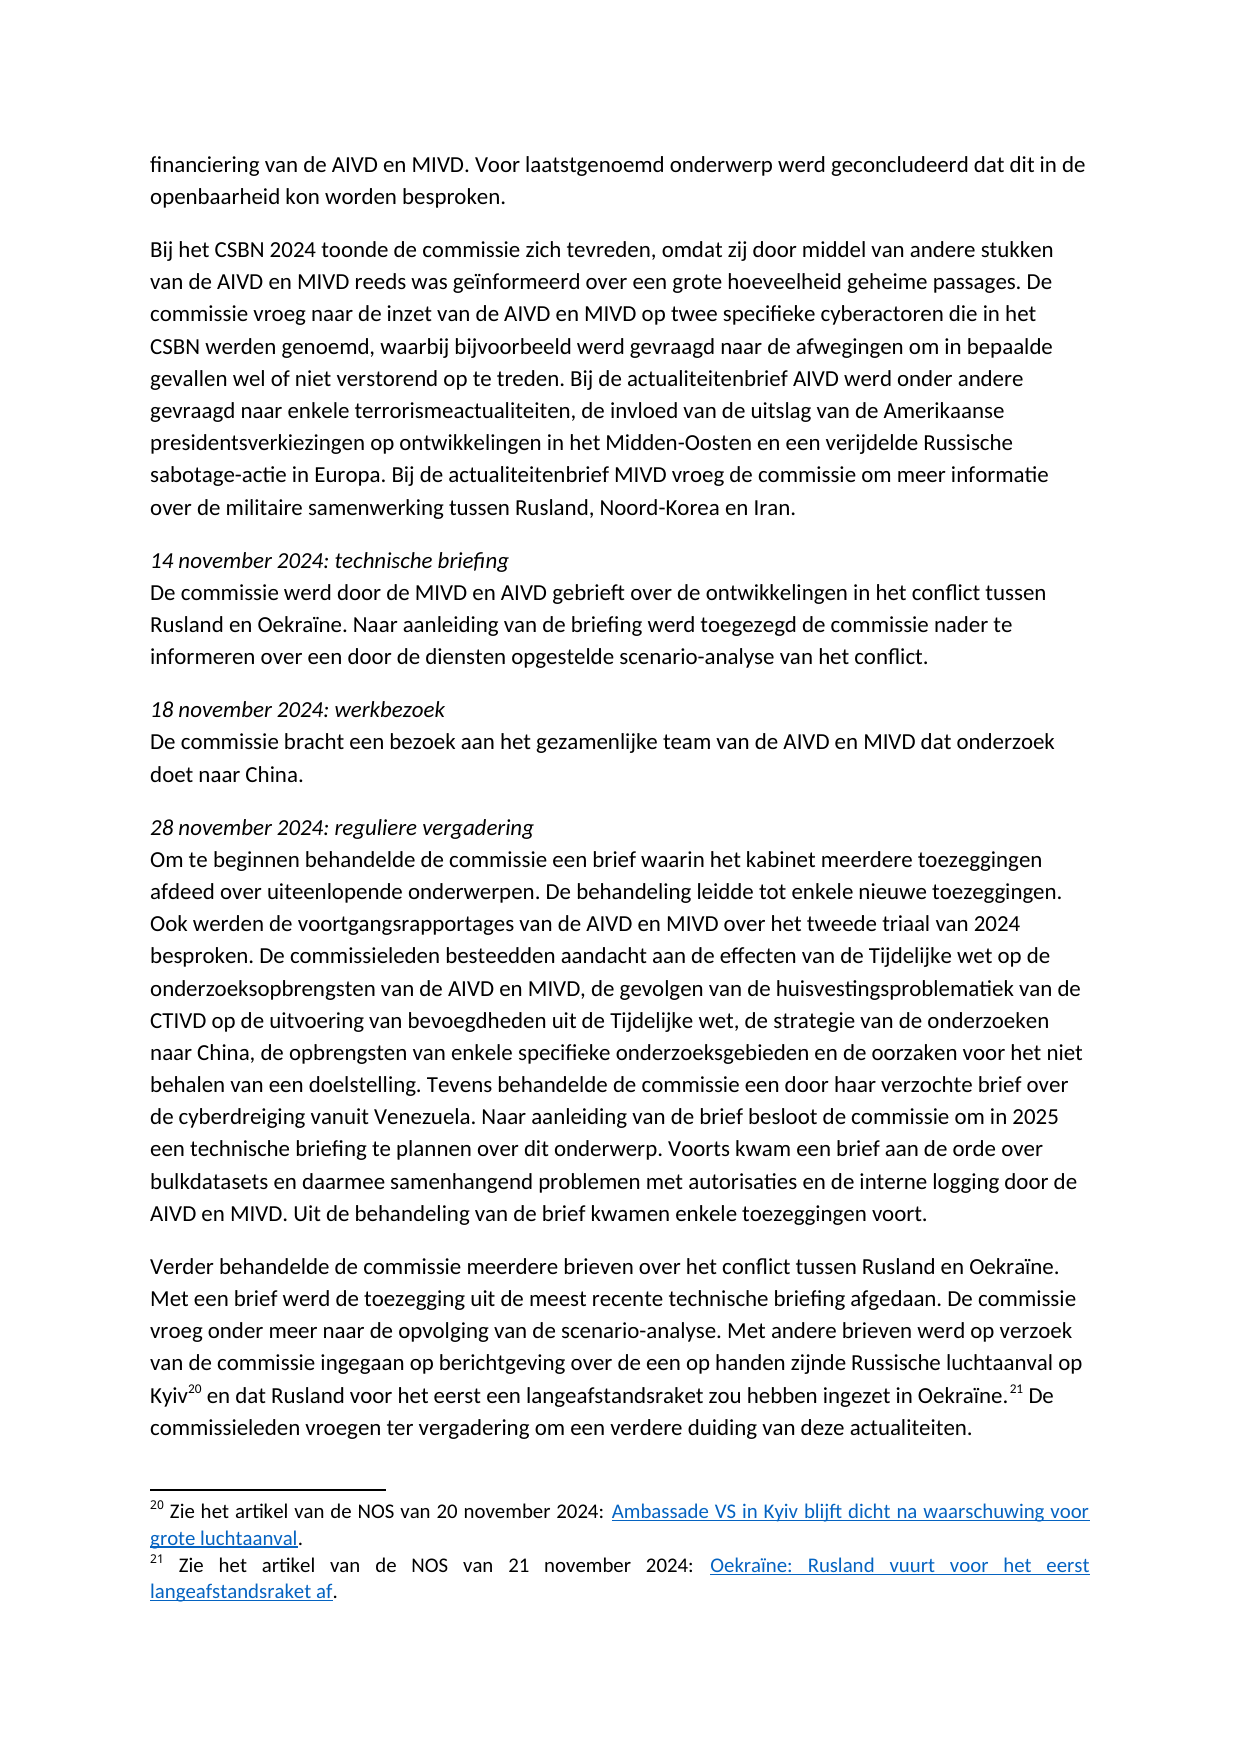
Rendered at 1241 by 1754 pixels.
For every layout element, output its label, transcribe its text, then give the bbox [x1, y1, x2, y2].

text De commissie werd door de MIVD en AIVD gebrieft over de ontwikkelingen in het conflict tussen Rusland en Oekraïne. Naar aanleiding van de briefing werd toegezegd de commissie nader te informeren over een door de diensten opgestelde scenario-analyse van het conflict. [150, 578, 1090, 670]
subtitle 18 november 2024: werkbezoek [150, 695, 1090, 723]
text Verder behandelde de commissie meerdere brieven over het conflict tussen Rusland en Oekraïne. Met een brief werd de toezegging uit de meest recente technische briefing afgedaan. De commissie vroeg onder meer naar de opvolging van de scenario-analyse. Met andere brieven werd op verzoek van de commissie ingegaan op berichtgeving over de een op handen zijnde Russische luchtaanval op Kyiv en dat Rusland voor het eerst een langeafstandsraket zou hebben ingezet in Oekraïne. De commissieleden vroegen ter vergadering om een verdere duiding van deze actualiteiten. [150, 1252, 1090, 1441]
text De commissie bracht een bezoek aan het gezamenlijke team van de AIVD en MIVD dat onderzoek doet naar China. [150, 727, 1090, 788]
subtitle 14 november 2024: technische briefing [150, 546, 1090, 574]
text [150, 150, 1090, 210]
text Om te beginnen behandelde de commissie een brief waarin het kabinet meerdere toezeggingen afdeed over uiteenlopende onderwerpen. De behandeling leidde tot enkele nieuwe toezeggingen. Ook werden de voortgangsrapportages van de AIVD en MIVD over het tweede triaal van 2024 besproken. De commissieleden besteedden aandacht aan de effecten van de Tijdelijke wet op de onderzoeksopbrengsten van de AIVD en MIVD, de gevolgen van de huisvestingsproblematiek van de CTIVD op de uitvoering van bevoegdheden uit de Tijdelijke wet, de strategie van de onderzoeken naar China, de opbrengsten van enkele specifieke onderzoeksgebieden en de oorzaken voor het niet behalen van een doelstelling. Tevens behandelde de commissie een door haar verzochte brief over de cyberdreiging vanuit Venezuela. Naar aanleiding van de brief besloot de commissie om in 2025 een technische briefing te plannen over dit onderwerp. Voorts kwam een brief aan de orde over bulkdatasets en daarmee samenhangend problemen met autorisaties en de interne logging door de AIVD en MIVD. Uit de behandeling van de brief kwamen enkele toezeggingen voort. [150, 845, 1090, 1227]
text Bij het CSBN 2024 toonde de commissie zich tevreden, omdat zij door middel van andere stukken van de AIVD en MIVD reeds was geïnformeerd over een grote hoeveelheid geheime passages. De commissie vroeg naar de inzet van de AIVD en MIVD op twee specifieke cyberactoren die in het CSBN werden genoemd, waarbij bijvoorbeeld werd gevraagd naar de afwegingen om in bepaalde gevallen wel of niet verstorend op te treden. Bij de actualiteitenbrief AIVD werd onder andere gevraagd naar enkele terrorismeactualiteiten, de invloed van de uitslag van de Amerikaanse presidentsverkiezingen op ontwikkelingen in het Midden-Oosten en een verijdelde Russische sabotage-actie in Europa. Bij de actualiteitenbrief MIVD vroeg de commissie om meer informatie over de militaire samenwerking tussen Rusland, Noord-Korea en Iran. [150, 235, 1090, 521]
subtitle 28 november 2024: reguliere vergadering [150, 813, 1090, 841]
